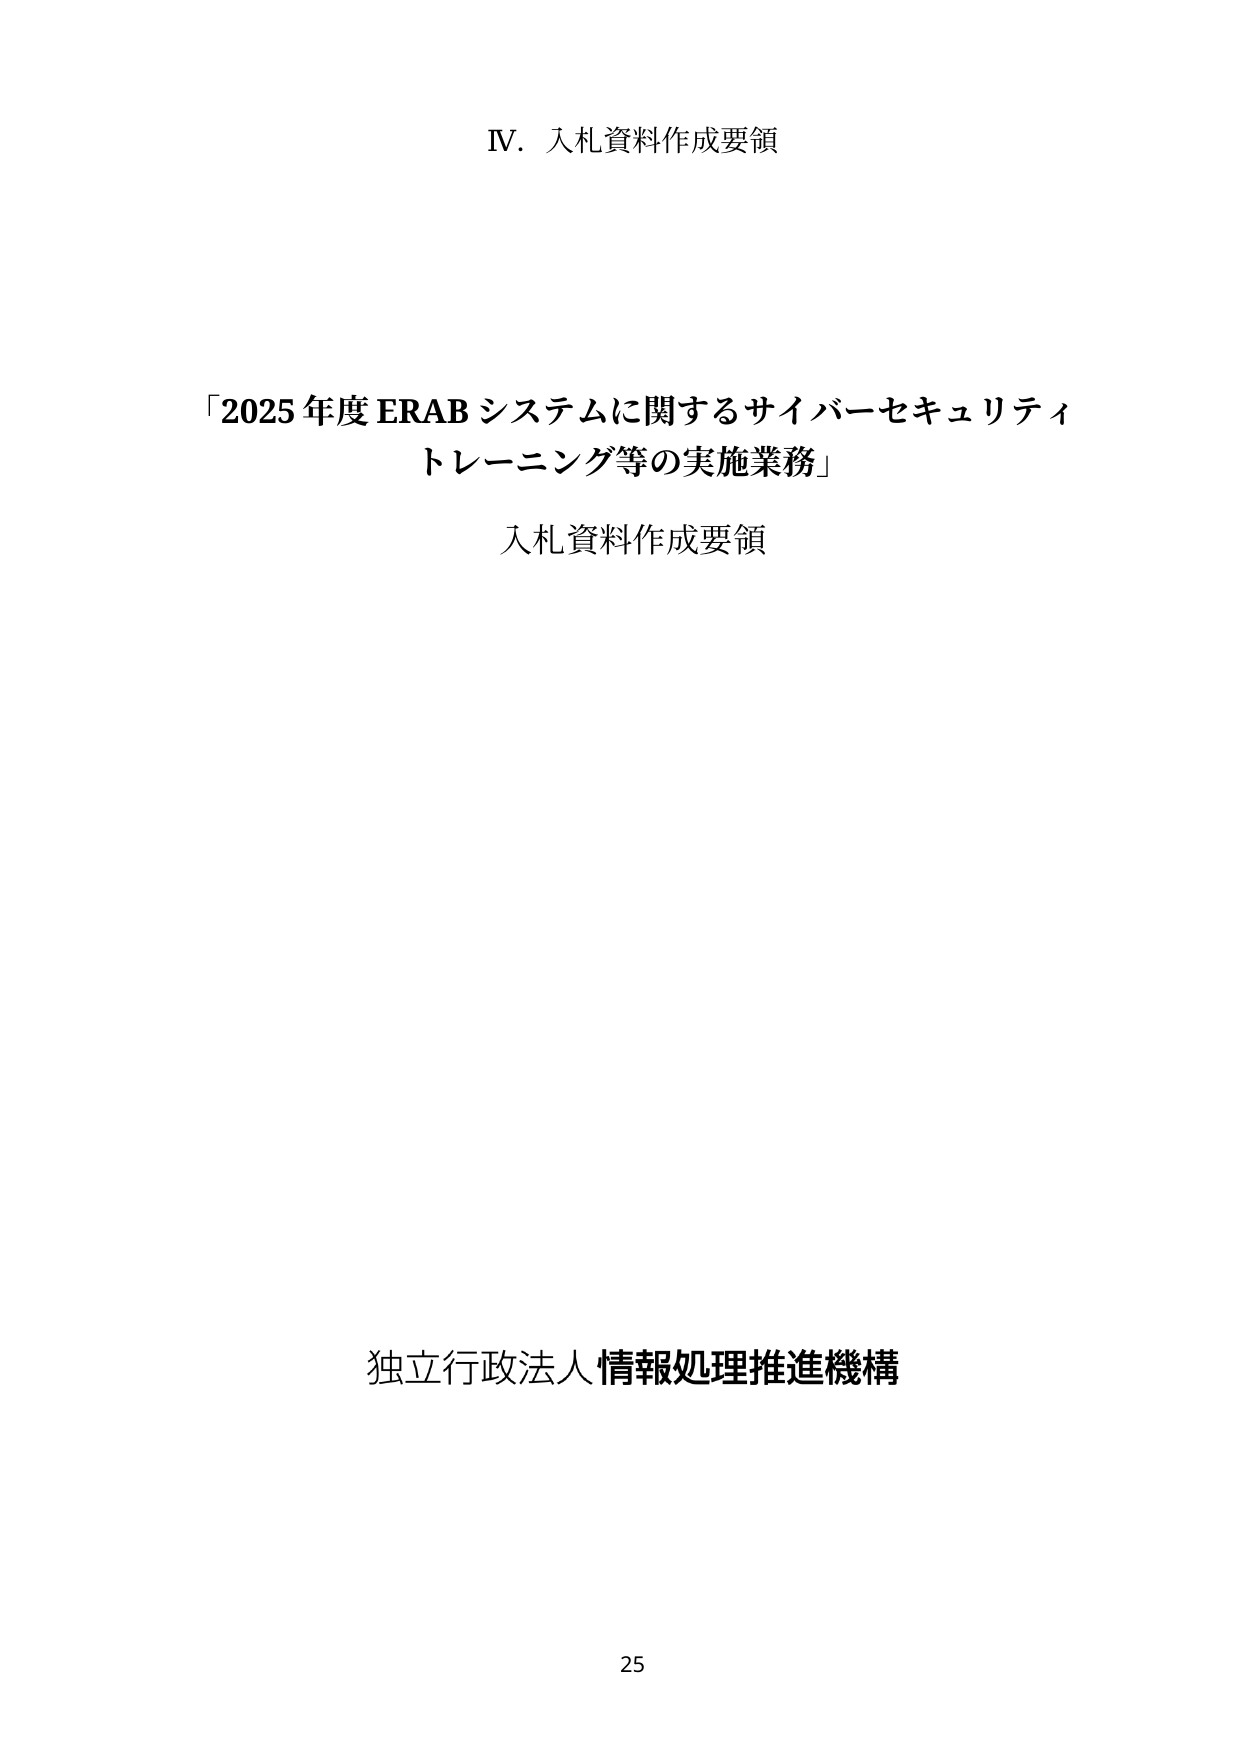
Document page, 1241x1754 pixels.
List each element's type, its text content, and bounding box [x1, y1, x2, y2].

text 入札資料作成要領 [112, 512, 1153, 563]
text トレーニング等の実施業務」 [112, 434, 1153, 484]
picture [366, 1349, 899, 1385]
text 「2025年度ERABシステムに関するサイバーセキュリティ [112, 383, 1153, 434]
text Ⅳ．入札資料作成要領 [112, 118, 1153, 160]
